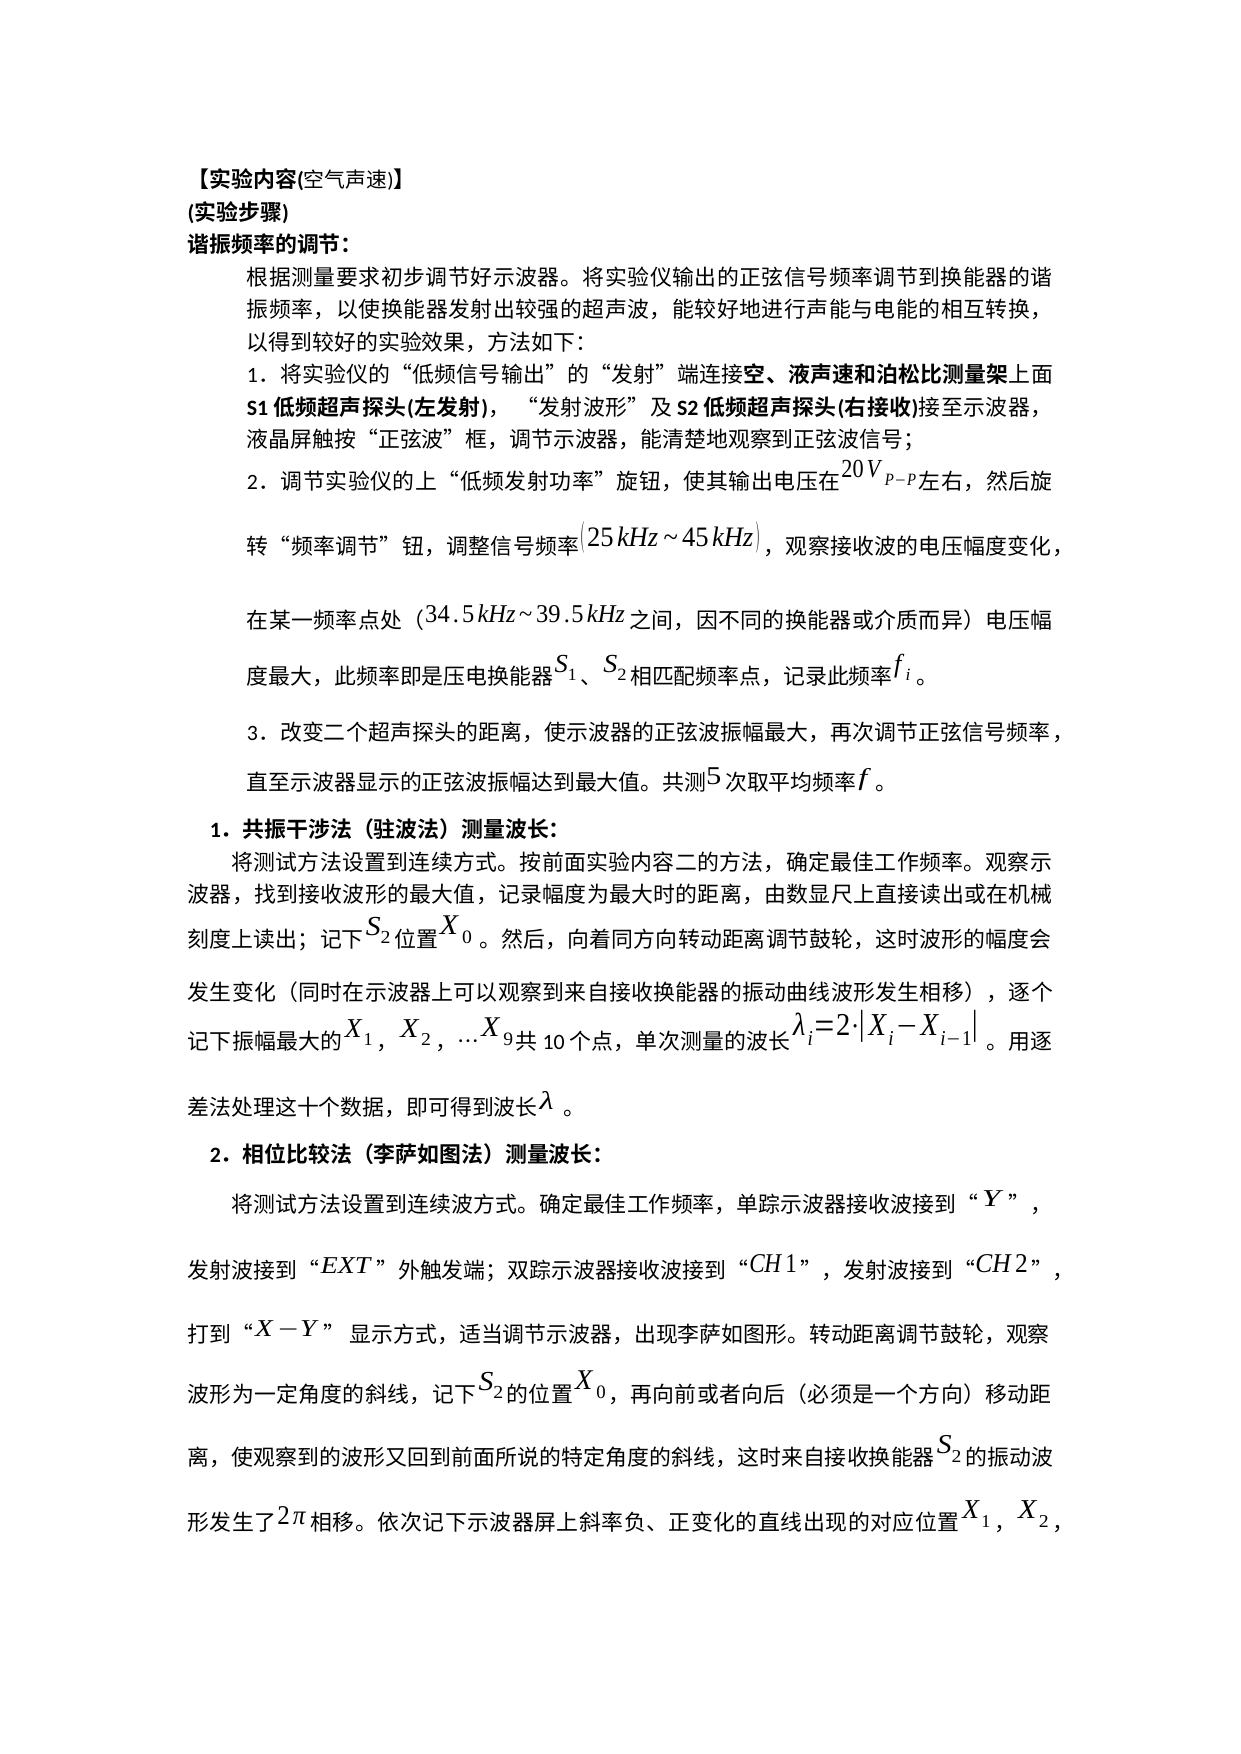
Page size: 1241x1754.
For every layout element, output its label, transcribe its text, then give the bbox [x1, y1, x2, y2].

text 谐振频率的调节： [187, 227, 1053, 259]
list 1．将实验仪的“低频信号输出”的“发射”端连接空、液声速和泊松比测量架上面S1低频超声探头(左发射)， “发射波形”及S2低频超声探头(右接收)接至示波器，液晶屏触按“正弦波”框，调节示波器，能清楚地观察到正弦波信号； [247, 357, 1053, 454]
list 根据测量要求初步调节好示波器。将实验仪输出的正弦信号频率调节到换能器的谐振频率，以使换能器发射出较强的超声波，能较好地进行声能与电能的相互转换，以得到较好的实验效果，方法如下： [247, 259, 1053, 357]
text 2．相位比较法（李萨如图法）测量波长： [187, 1137, 1053, 1169]
text 1．共振干涉法（驻波法）测量波长： [187, 812, 1053, 844]
text 将测试方法设置到连续方式。按前面实验内容二的方法，确定最佳工作频率。观察示波器，找到接收波形的最大值，记录幅度为最大时的距离，由数显尺上直接读出或在机械刻度上读出；记下位置 。然后，向着同方向转动距离调节鼓轮，这时波形的幅度会发生变化（同时在示波器上可以观察到来自接收换能器的振动曲线波形发生相移），逐个记下振幅最大的，，…共10个点，单次测量的波长 。用逐差法处理这十个数据，即可得到波长 。 [187, 844, 1053, 1137]
list 3．改变二个超声探头的距离，使示波器的正弦波振幅最大，再次调节正弦信号频率，直至示波器显示的正弦波振幅达到最大值。共测次取平均频率。 [247, 714, 1053, 812]
list 2．调节实验仪的上“低频发射功率”旋钮，使其输出电压在左右，然后旋转“频率调节”钮，调整信号频率，观察接收波的电压幅度变化，在某一频率点处（之间，因不同的换能器或介质而异）电压幅度最大，此频率即是压电换能器、相匹配频率点，记录此频率 。 [247, 454, 1053, 714]
text 【实验内容(空气声速)】 [187, 162, 1053, 194]
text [187, 1169, 1053, 1559]
text (实验步骤) [187, 194, 1053, 227]
